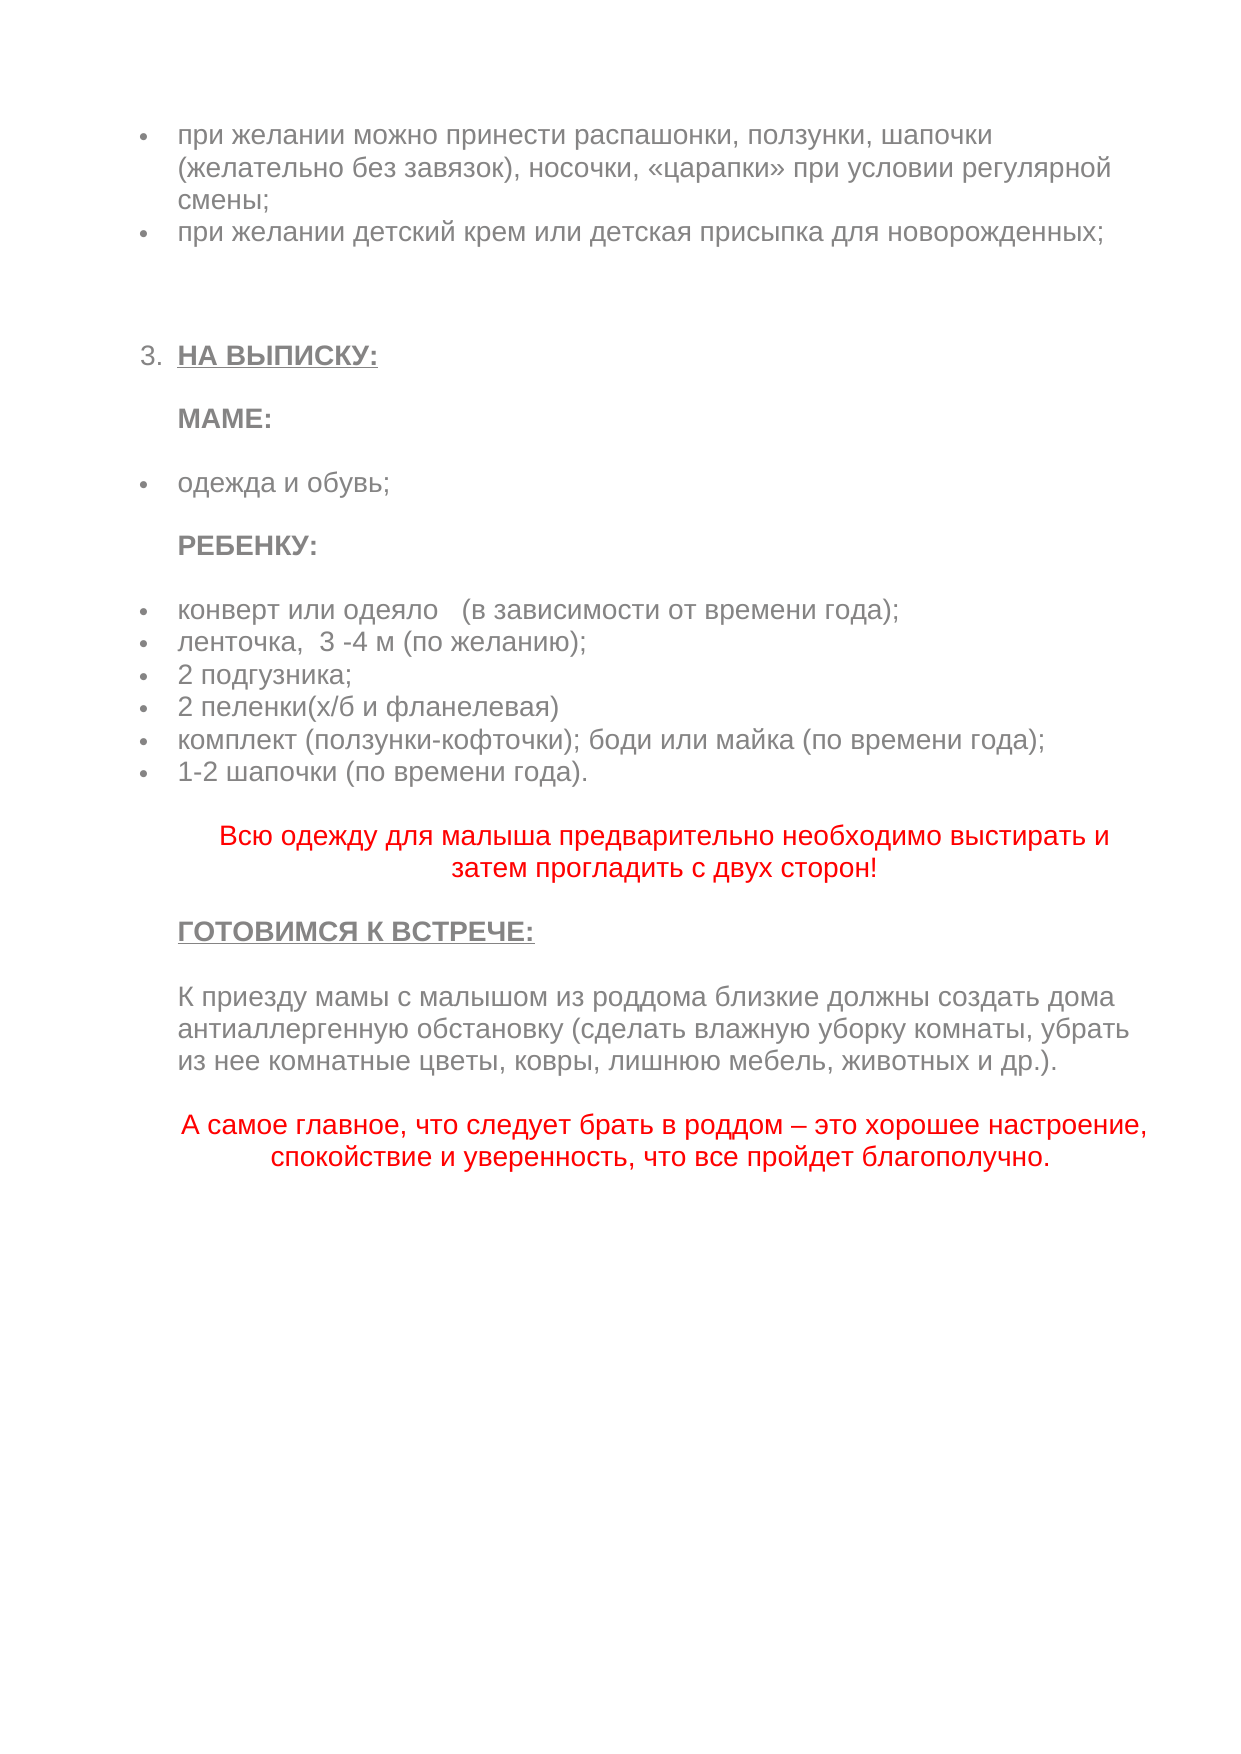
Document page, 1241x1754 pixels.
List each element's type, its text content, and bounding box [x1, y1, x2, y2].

list комплект (ползунки-кофточки); боди или майка (по времени года); [140, 723, 1152, 755]
list НА ВЫПИСКУ: [140, 338, 1152, 371]
list ленточка, 3 -4 м (по желанию); [140, 625, 1152, 658]
list при желании детский крем или детская присыпка для новорожденных; [140, 215, 1152, 248]
text РЕБЕНКУ: [177, 529, 1152, 562]
list 2 пеленки(х/б и фланелевая) [140, 690, 1152, 723]
text ГОТОВИМСЯ К ВСТРЕЧЕ: К приезду мамы с малышом из роддома близкие должны создать дома антиаллергенную обстановку (сделать влажную уборку комнаты, убрать из нее комнатные цветы, ковры, лишнюю мебель, животных и др.). [177, 915, 1152, 1077]
list конверт или одеяло (в зависимости от времени года); [140, 593, 1152, 625]
text МАМЕ: [177, 402, 1152, 434]
text А самое главное, что следует брать в роддом – это хорошее настроение, спокойствие и уверенность, что все пройдет благополучно. [177, 1108, 1152, 1173]
text Всю одежду для малыша предварительно необходимо выстирать и затем прогладить с двух сторон! [177, 819, 1152, 883]
list при желании можно принести распашонки, ползунки, шапочки (желательно без завязок), носочки, «царапки» при условии регулярной смены; [140, 118, 1152, 215]
list 2 подгузника; [140, 658, 1152, 690]
list одежда и обувь; [140, 466, 1152, 498]
list 1-2 шапочки (по времени года). [140, 755, 1152, 787]
